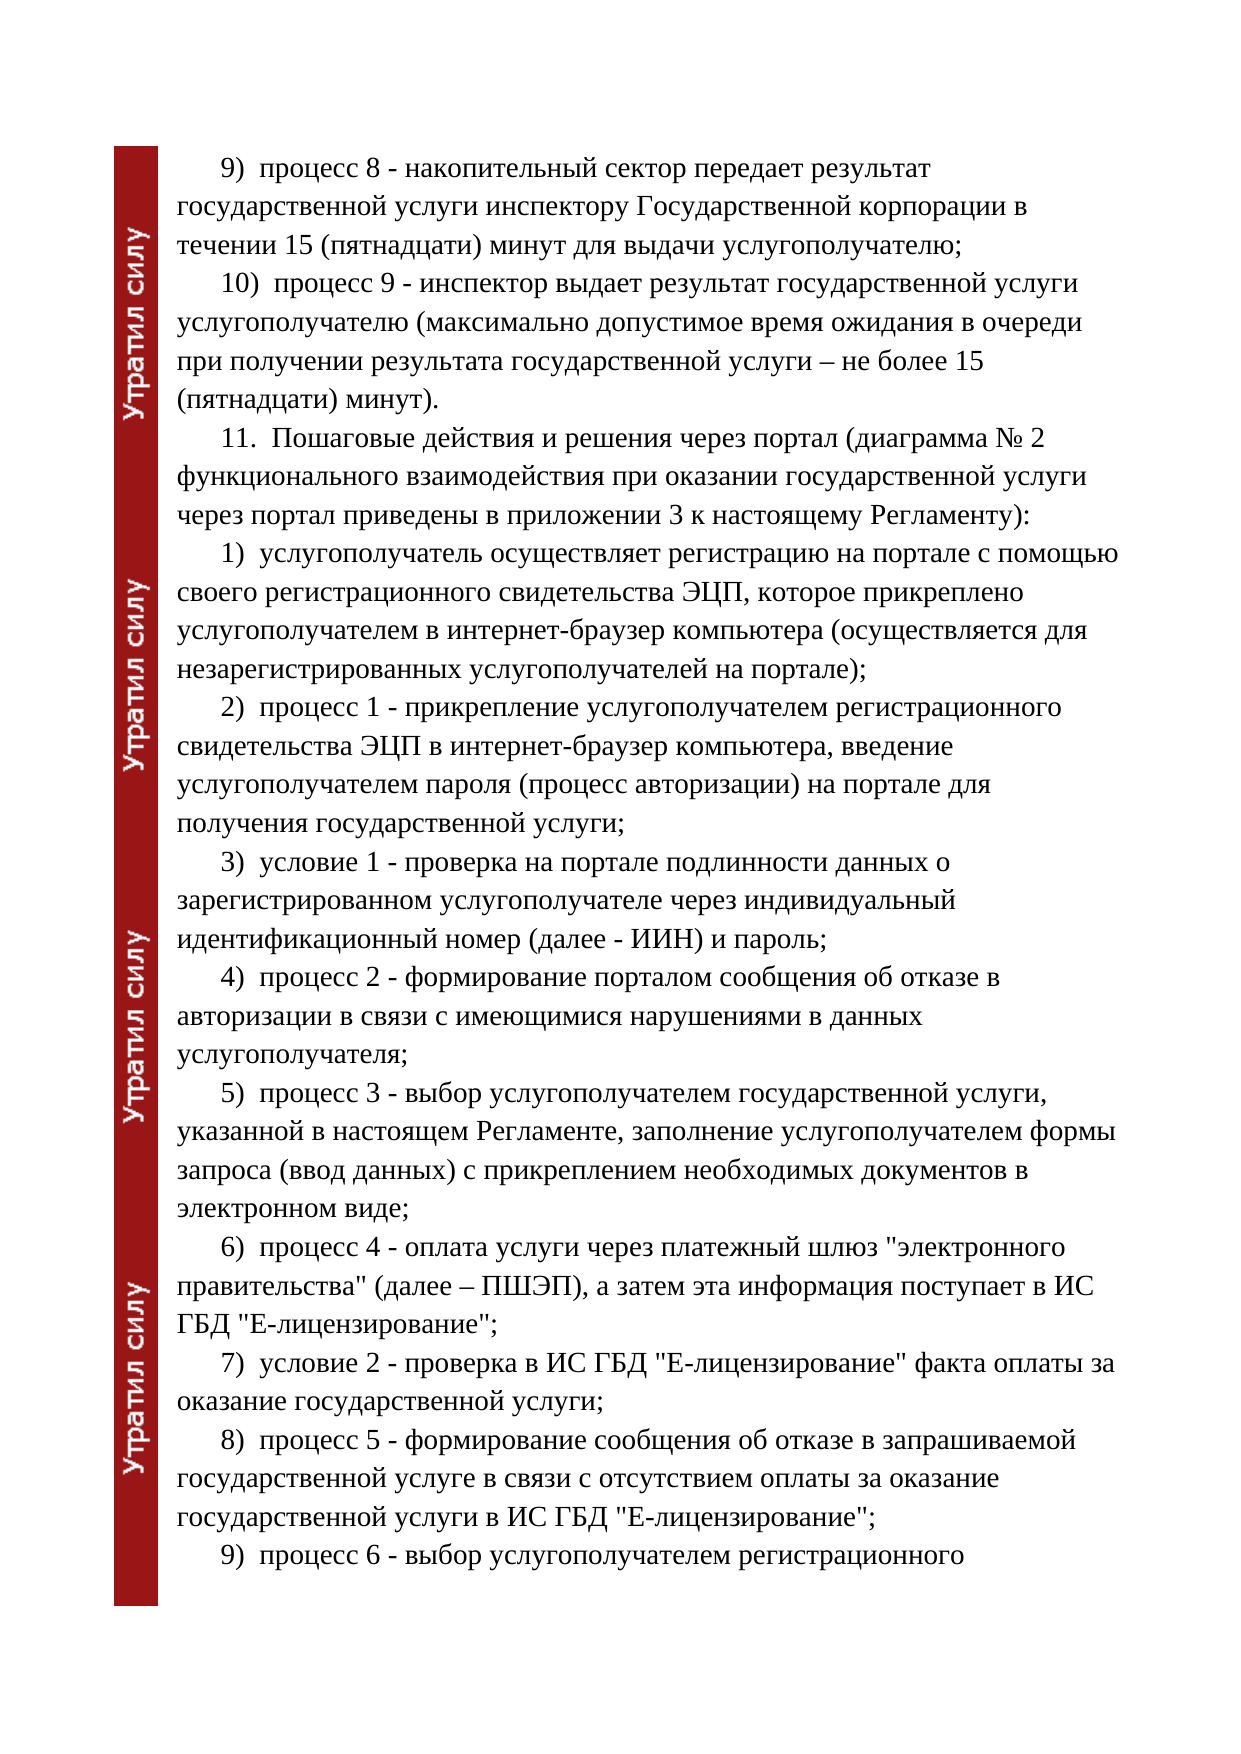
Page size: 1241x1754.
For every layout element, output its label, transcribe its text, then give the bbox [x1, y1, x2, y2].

picture [114, 146, 158, 150]
picture [114, 1571, 158, 1606]
